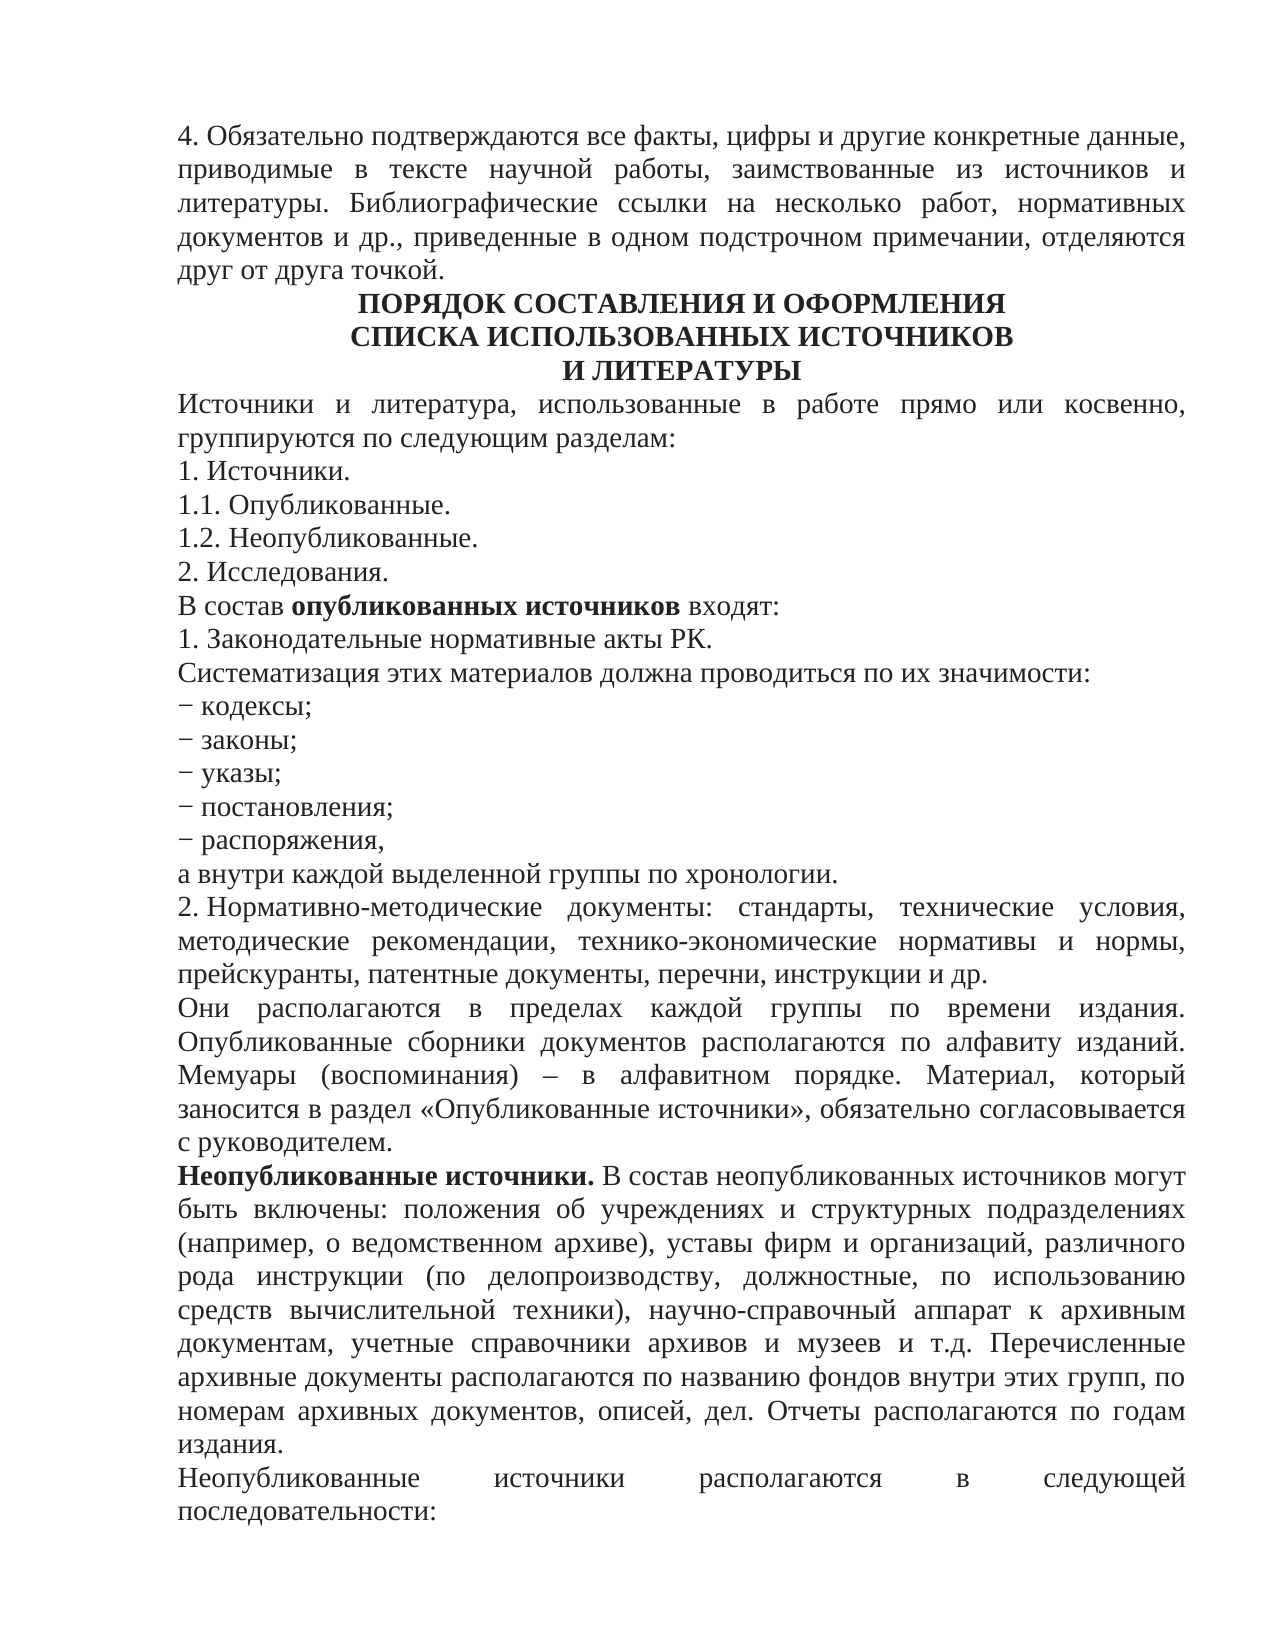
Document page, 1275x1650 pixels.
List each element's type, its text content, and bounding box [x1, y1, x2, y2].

text − законы; [177, 722, 1186, 755]
text Источники и литература, использованные в работе прямо или косвенно, группируются по следующим разделам: [177, 386, 1186, 453]
text − кодексы; [177, 688, 1186, 722]
text 4. Обязательно подтверждаются все факты, цифры и другие конкретные данные, приводимые в тексте научной работы, заимствованные из источников и литературы. Библиографические ссылки на несколько работ, нормативных документов и др., приведенные в одном подстрочном примечании, отделяются друг от друга точкой. [177, 118, 1186, 286]
text а внутри каждой выделенной группы по хронологии. [177, 856, 1186, 889]
text Систематизация этих материалов должна проводиться по их значимости: [177, 655, 1186, 688]
text − распоряжения, [177, 822, 1186, 856]
text В состав опубликованных источников входят: [177, 588, 1186, 621]
text − постановления; [177, 789, 1186, 822]
text Неопубликованные источники располагаются в следующей последовательности: [177, 1460, 1186, 1527]
text Неопубликованные источники. В состав неопубликованных источников могут быть включены: положения об учреждениях и структурных подразделениях (например, о ведомственном архиве), уставы фирм и организаций, различного рода инструкции (по делопроизводству, должностные, по использованию средств вычислительной техники), научно-справочный аппарат к архивным документам, учетные справочники архивов и музеев и т.д. Перечисленные архивные документы располагаются по названию фондов внутри этих групп, по номерам архивных документов, описей, дел. Отчеты располагаются по годам издания. [177, 1158, 1186, 1460]
text ПОРЯДОК СОСТАВЛЕНИЯ И ОФОРМЛЕНИЯ СПИСКА ИСПОЛЬЗОВАННЫХ ИСТОЧНИКОВ И ЛИТЕРАТУРЫ [177, 286, 1186, 386]
text 2. Нормативно-методические документы: стандарты, технические условия, методические рекомендации, технико-экономические нормативы и нормы, прейскуранты, патентные документы, перечни, инструкции и др. [177, 889, 1186, 990]
text 2. Исследования. [177, 554, 1186, 588]
text 1.2. Неопубликованные. [177, 521, 1186, 554]
text Они располагаются в пределах каждой группы по времени издания. Опубликованные сборники документов располагаются по алфавиту изданий. Мемуары (воспоминания) – в алфавитном порядке. Материал, который заносится в раздел «Опубликованные источники», обязательно согласовывается с руководителем. [177, 990, 1186, 1158]
text 1.1. Опубликованные. [177, 487, 1186, 521]
text 1. Законодательные нормативные акты РК. [177, 621, 1186, 655]
text 1. Источники. [177, 453, 1186, 487]
text − указы; [177, 755, 1186, 789]
